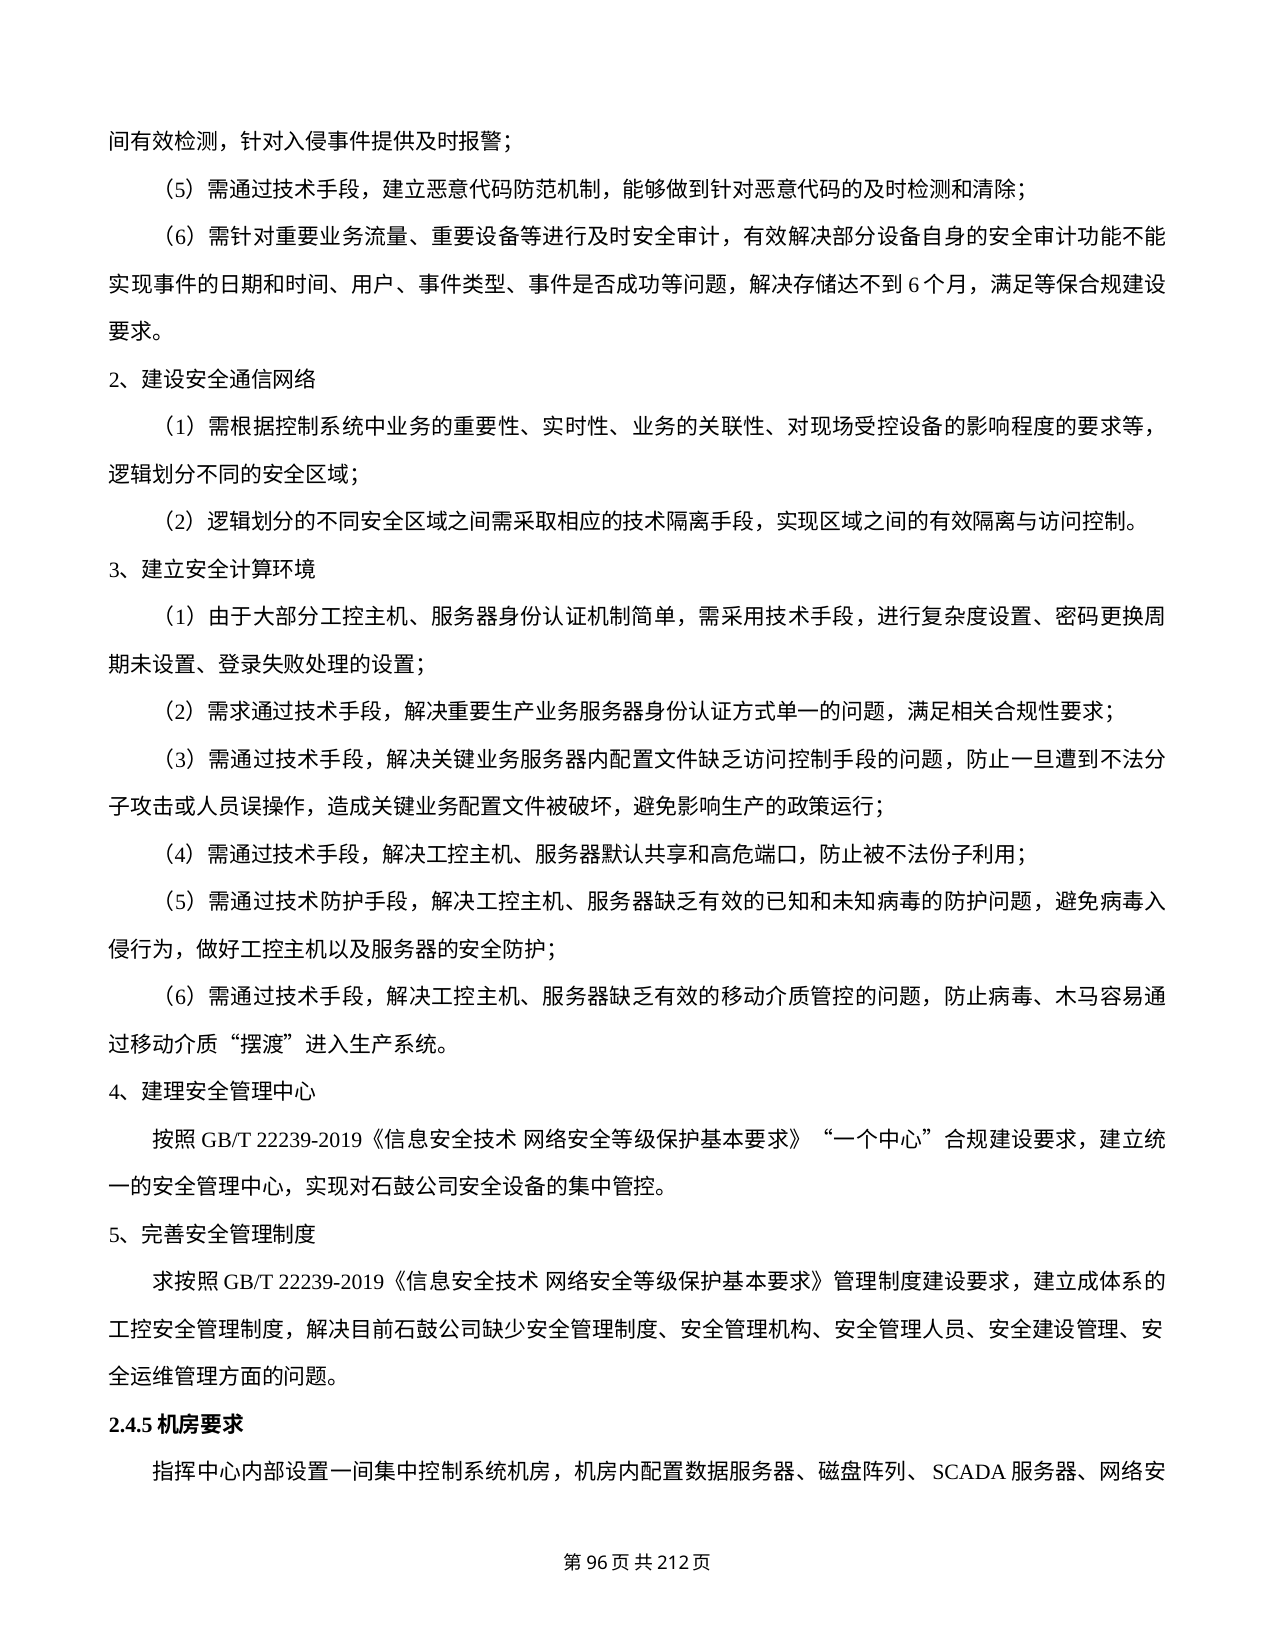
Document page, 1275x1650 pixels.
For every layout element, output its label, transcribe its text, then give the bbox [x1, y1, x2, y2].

text （2）逻辑划分的不同安全区域之间需采取相应的技术隔离手段，实现区域之间的有效隔离与访问控制。 [109, 504, 1166, 536]
text 3、建立安全计算环境 [109, 552, 1166, 583]
text （1）由于大部分工控主机、服务器身份认证机制简单，需采用技术手段，进行复杂度设置、密码更换周期未设置、登录失败处理的设置； [109, 599, 1166, 678]
text 5、完善安全管理制度 [109, 1217, 1166, 1248]
text （2）需求通过技术手段，解决重要生产业务服务器身份认证方式单一的问题，满足相关合规性要求； [109, 694, 1166, 726]
text （1）需根据控制系统中业务的重要性、实时性、业务的关联性、对现场受控设备的影响程度的要求等，逻辑划分不同的安全区域； [109, 409, 1166, 488]
text 2、建设安全通信网络 [109, 362, 1166, 393]
text （5）需通过技术手段，建立恶意代码防范机制，能够做到针对恶意代码的及时检测和清除； [109, 172, 1166, 203]
text （4）需通过技术手段，解决工控主机、服务器默认共享和高危端口，防止被不法份子利用； [109, 837, 1166, 868]
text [109, 1454, 1166, 1486]
text （3）需通过技术手段，解决关键业务服务器内配置文件缺乏访问控制手段的问题，防止一旦遭到不法分子攻击或人员误操作，造成关键业务配置文件被破坏，避免影响生产的政策运行； [109, 742, 1166, 821]
text （6）需针对重要业务流量、重要设备等进行及时安全审计，有效解决部分设备自身的安全审计功能不能实现事件的日期和时间、用户、事件类型、事件是否成功等问题，解决存储达不到6个月，满足等保合规建设要求。 [109, 219, 1166, 346]
text 2.4.5机房要求 [109, 1407, 1166, 1438]
text （6）需通过技术手段，解决工控主机、服务器缺乏有效的移动介质管控的问题，防止病毒、木马容易通过移动介质“摆渡”进入生产系统。 [109, 979, 1166, 1058]
text 求按照GB/T 22239-2019《信息安全技术 网络安全等级保护基本要求》管理制度建设要求，建立成体系的工控安全管理制度，解决目前石鼓公司缺少安全管理制度、安全管理机构、安全管理人员、安全建设管理、安全运维管理方面的问题。 [109, 1264, 1166, 1391]
text （5）需通过技术防护手段，解决工控主机、服务器缺乏有效的已知和未知病毒的防护问题，避免病毒入侵行为，做好工控主机以及服务器的安全防护； [109, 884, 1166, 963]
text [109, 124, 1166, 156]
text 4、建理安全管理中心 [109, 1074, 1166, 1106]
text 按照GB/T 22239-2019《信息安全技术 网络安全等级保护基本要求》“一个中心”合规建设要求，建立统一的安全管理中心，实现对石鼓公司安全设备的集中管控。 [109, 1122, 1166, 1201]
